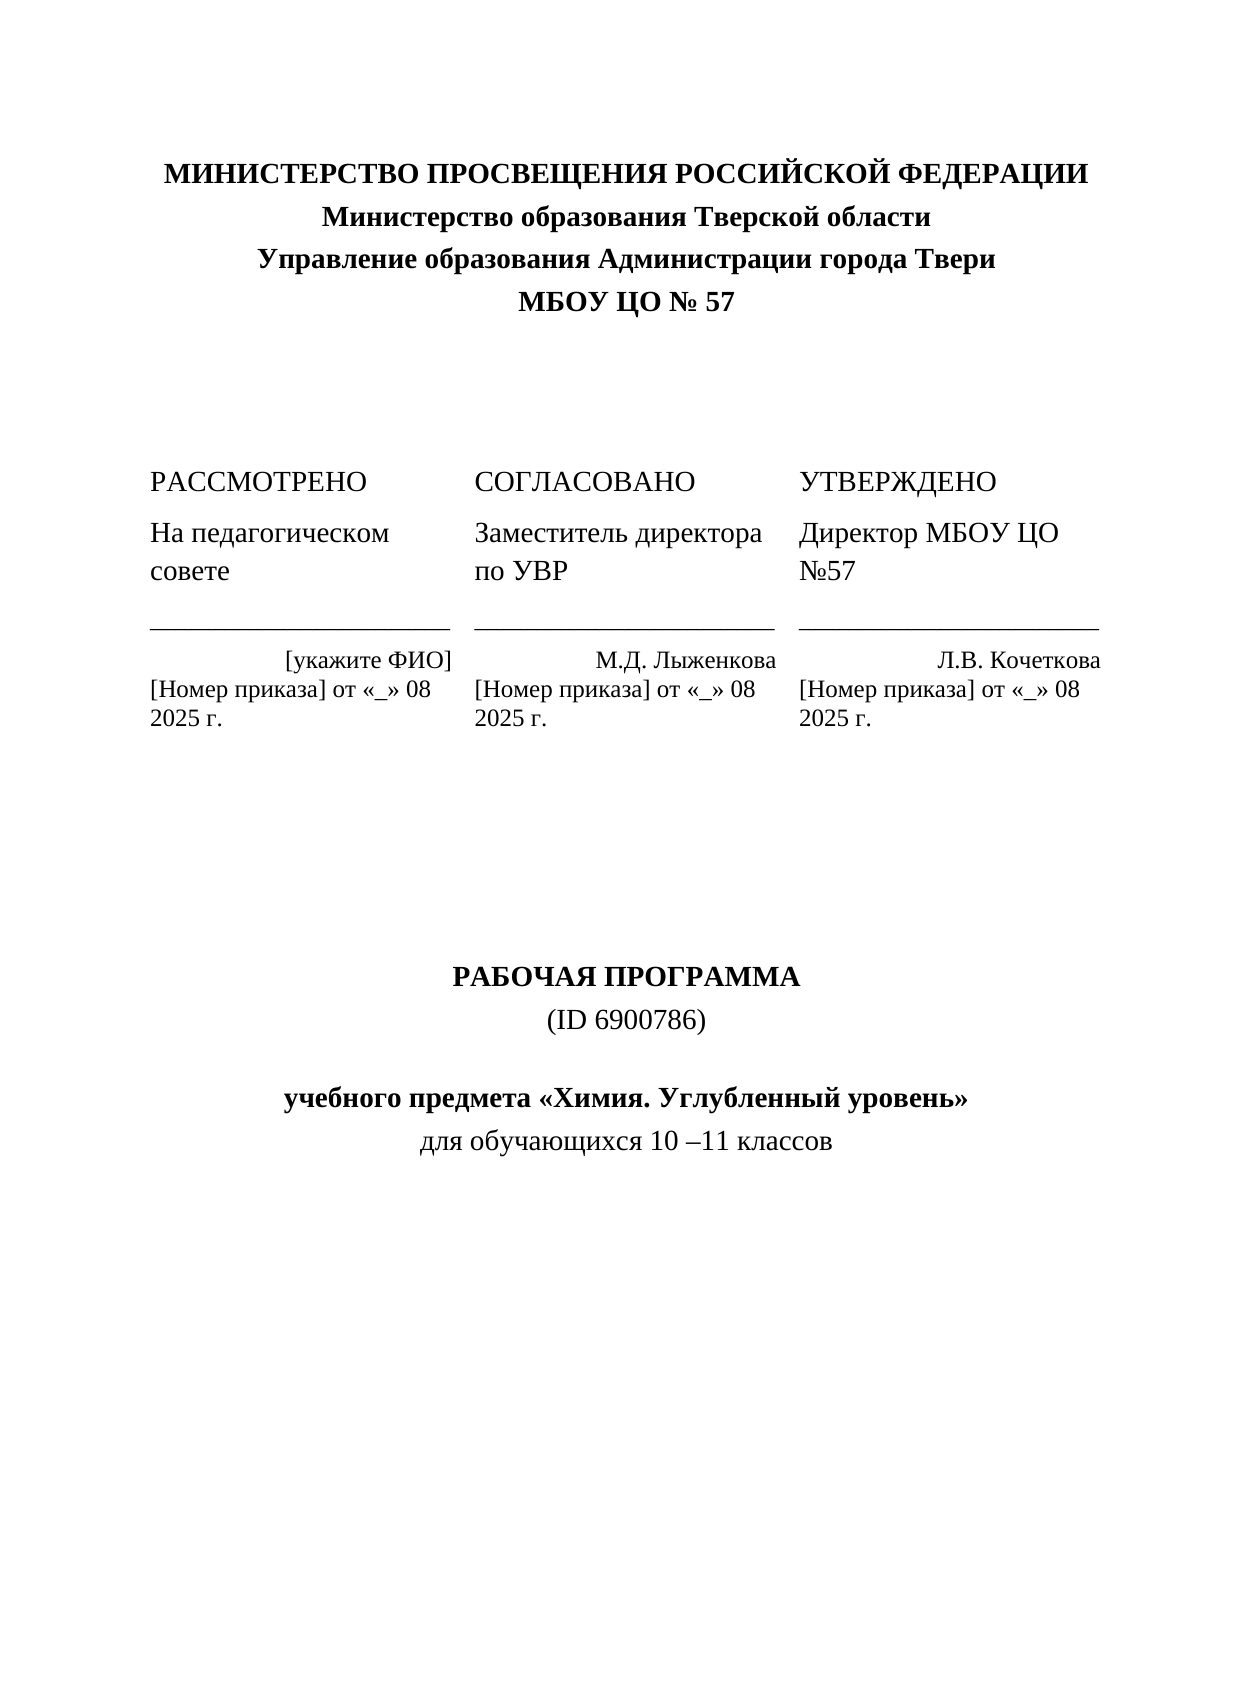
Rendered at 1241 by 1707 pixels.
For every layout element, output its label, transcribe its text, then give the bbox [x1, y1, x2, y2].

table_header СОГЛАСОВАНО Заместитель директора по УВР ________________________ М.Д. Лыженкова [Номер приказа] от «_» 08 2025 г. [463, 464, 788, 773]
table_header РАССМОТРЕНО На педагогическом совете ________________________ [укажите ФИО] [Номер приказа] от «_» 08 2025 г. [139, 464, 463, 773]
text РАБОЧАЯ ПРОГРАММА [162, 953, 1090, 995]
text для обучающихся 10 –11 классов [162, 1116, 1090, 1159]
text МИНИСТЕРСТВО ПРОСВЕЩЕНИЯ РОССИЙСКОЙ ФЕДЕРАЦИИ [162, 150, 1090, 192]
text (ID 6900786) [162, 995, 1090, 1038]
table_header УТВЕРЖДЕНО Директор МБОУ ЦО №57 ________________________ Л.В. Кочеткова [Номер приказа] от «_» 08 2025 г. [788, 464, 1112, 773]
text Министерство образования Тверской области [162, 192, 1090, 235]
text Управление образования Администрации города Твери [162, 235, 1090, 277]
text МБОУ ЦО № 57 [162, 277, 1090, 320]
text учебного предмета «Химия. Углубленный уровень» [162, 1074, 1090, 1116]
